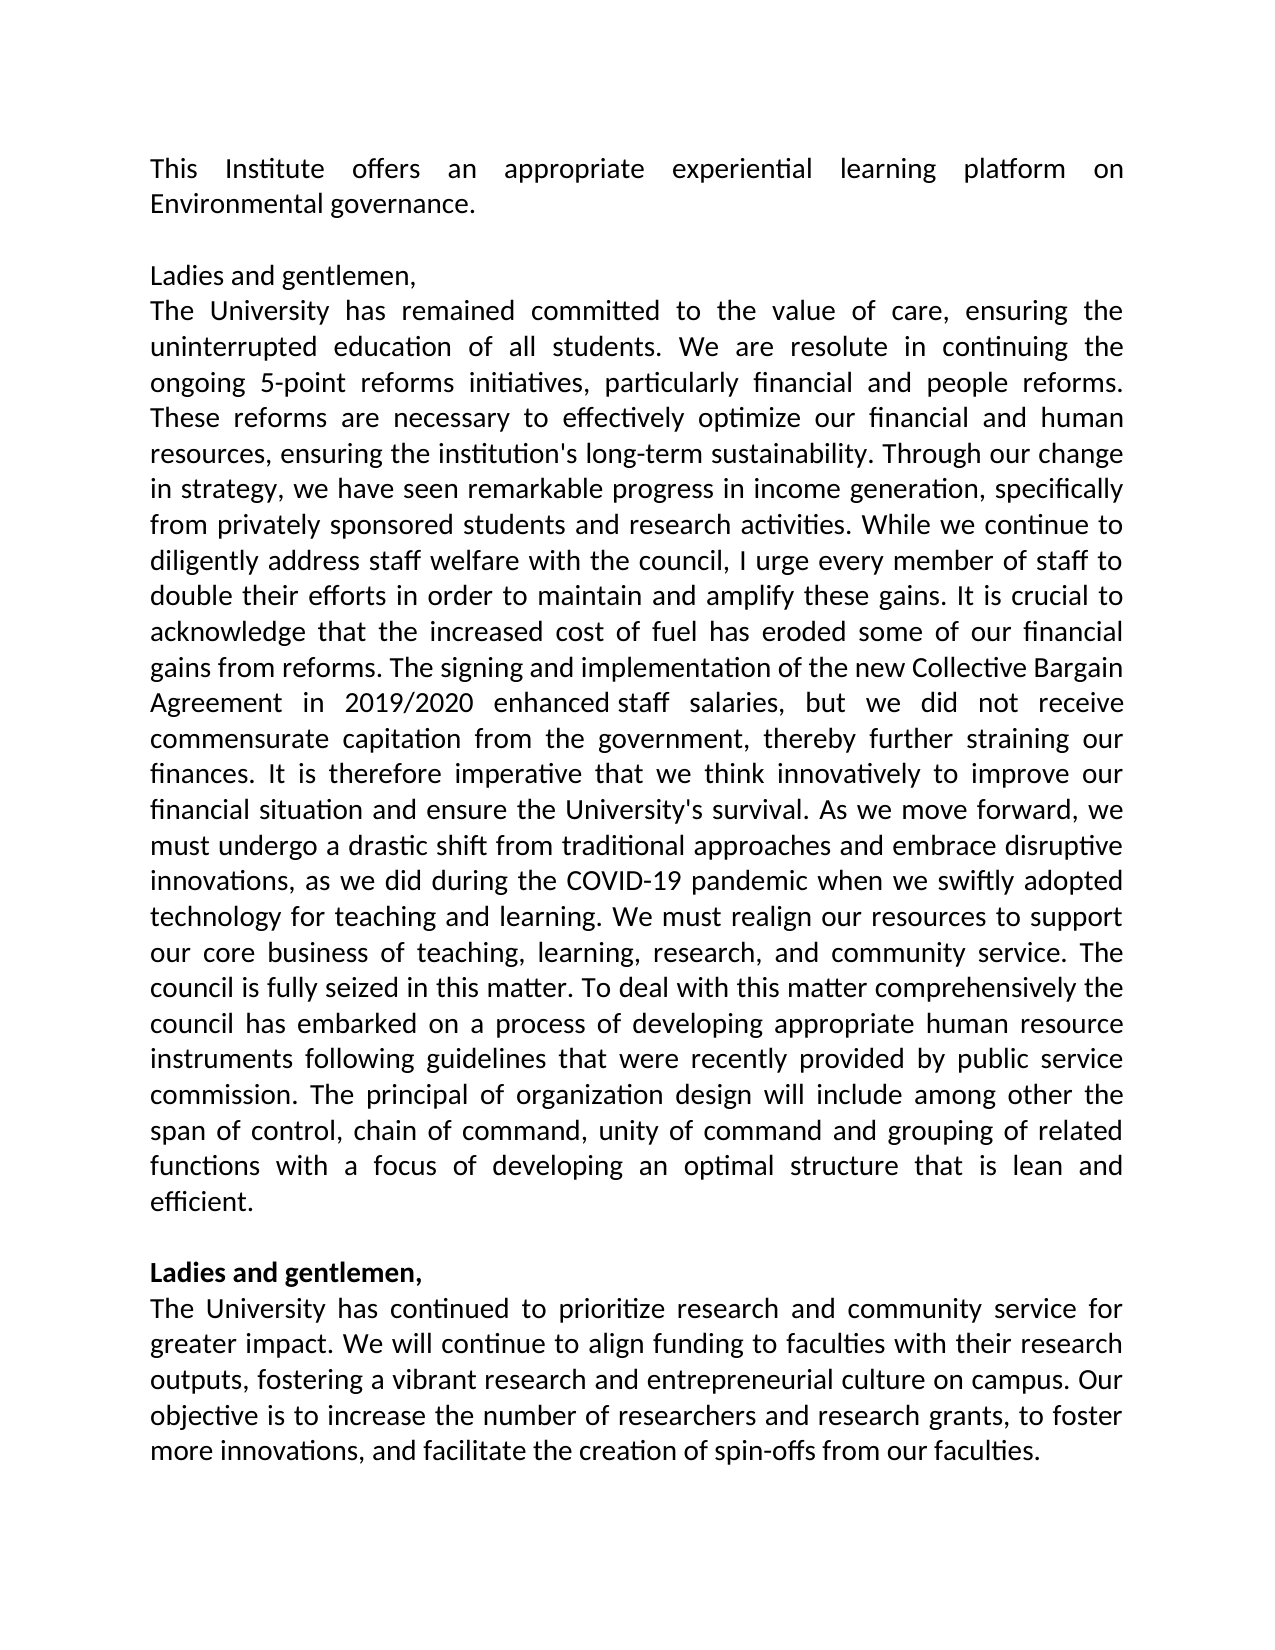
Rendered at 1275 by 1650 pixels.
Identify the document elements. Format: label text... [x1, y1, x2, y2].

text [150, 150, 1125, 221]
text The University has continued to prioritize research and community service for greater impact. We will continue to align funding to faculties with their research outputs, fostering a vibrant research and entrepreneurial culture on campus. Our objective is to increase the number of researchers and research grants, to foster more innovations, and facilitate the creation of spin-offs from our faculties. [150, 1290, 1125, 1468]
text The University has remained committed to the value of care, ensuring the uninterrupted education of all students. We are resolute in continuing the ongoing 5-point reforms initiatives, particularly financial and people reforms. These reforms are necessary to effectively optimize our financial and human resources, ensuring the institution's long-term sustainability. Through our change in strategy, we have seen remarkable progress in income generation, specifically from privately sponsored students and research activities. While we continue to diligently address staff welfare with the council, I urge every member of staff to double their efforts in order to maintain and amplify these gains. It is crucial to acknowledge that the increased cost of fuel has eroded some of our financial gains from reforms. The signing and implementation of the new Collective Bargain Agreement in 2019/2020 enhanced staff salaries, but we did not receive commensurate capitation from the government, thereby further straining our finances. It is therefore imperative that we think innovatively to improve our financial situation and ensure the University's survival. As we move forward, we must undergo a drastic shift from traditional approaches and embrace disruptive innovations, as we did during the COVID-19 pandemic when we swiftly adopted technology for teaching and learning. We must realign our resources to support our core business of teaching, learning, research, and community service. The council is fully seized in this matter. To deal with this matter comprehensively the council has embarked on a process of developing appropriate human resource instruments following guidelines that were recently provided by public service commission. The principal of organization design will include among other the span of control, chain of command, unity of command and grouping of related functions with a focus of developing an optimal structure that is lean and efficient. [150, 292, 1125, 1219]
text Ladies and gentlemen, [150, 1254, 1125, 1290]
text Ladies and gentlemen, [150, 257, 1125, 292]
